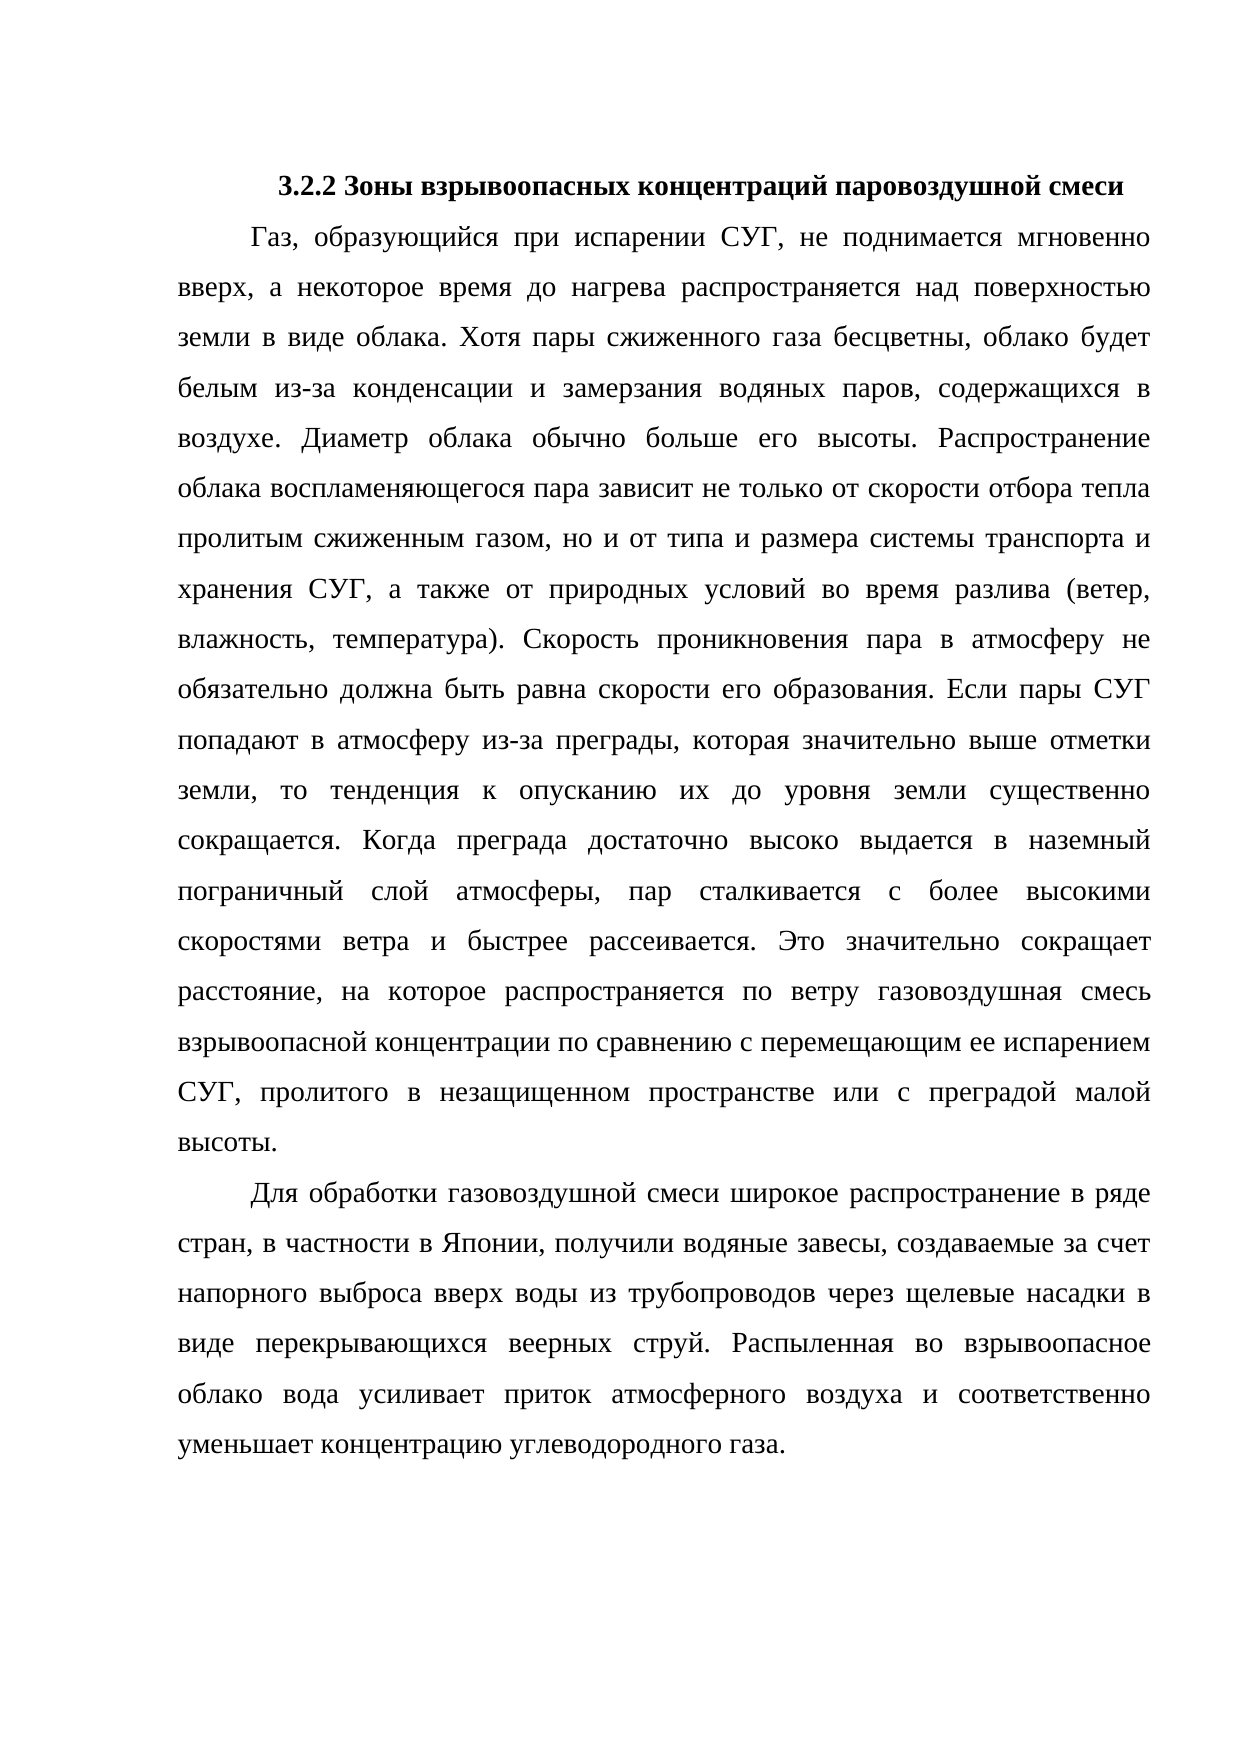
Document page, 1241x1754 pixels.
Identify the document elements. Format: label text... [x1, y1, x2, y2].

text Для обработки газовоздушной смеси широкое распространение в ряде стран, в частности в Японии, получили водяные завесы, создаваемые за счет напорного выброса вверх воды из трубопроводов через щелевые насадки в виде перекрывающихся веерных струй. Распыленная во взрывоопасное облако вода усиливает приток атмосферного воздуха и соответственно уменьшает концентрацию углеводородного газа. [177, 1175, 1152, 1460]
text Газ, образующийся при испарении СУГ, не поднимается мгновенно вверх, а некоторое время до нагрева распространяется над поверхностью земли в виде облака. Хотя пары сжиженного газа бесцветны, облако будет белым из-за конденсации и замерзания водяных паров, содержащихся в воздухе. Диаметр облака обычно больше его высоты. Распространение облака воспламеняющегося пара зависит не только от скорости отбора тепла пролитым сжиженным газом, но и от типа и размера системы транспорта и хранения СУГ, а также от природных условий во время разлива (ветер, влажность, температура). Скорость проникновения пара в атмосферу не обязательно должна быть равна скорости его образования. Если пары СУГ попадают в атмосферу из-за преграды, которая значительно выше отметки земли, то тенденция к опусканию их до уровня земли существенно сокращается. Когда преграда достаточно высоко выдается в наземный пограничный слой атмосферы, пар сталкивается с более высокими скоростями ветра и быстрее рассеивается. Это значительно сокращает расстояние, на которое распространяется по ветру газовоздушная смесь взрывоопасной концентрации по сравнению с перемещающим ее испарением СУГ, пролитого в незащищенном пространстве или с преградой малой высоты. [177, 219, 1152, 1158]
text 3.2.2 Зоны взрывоопасных концентраций паровоздушной смеси [177, 168, 1152, 202]
